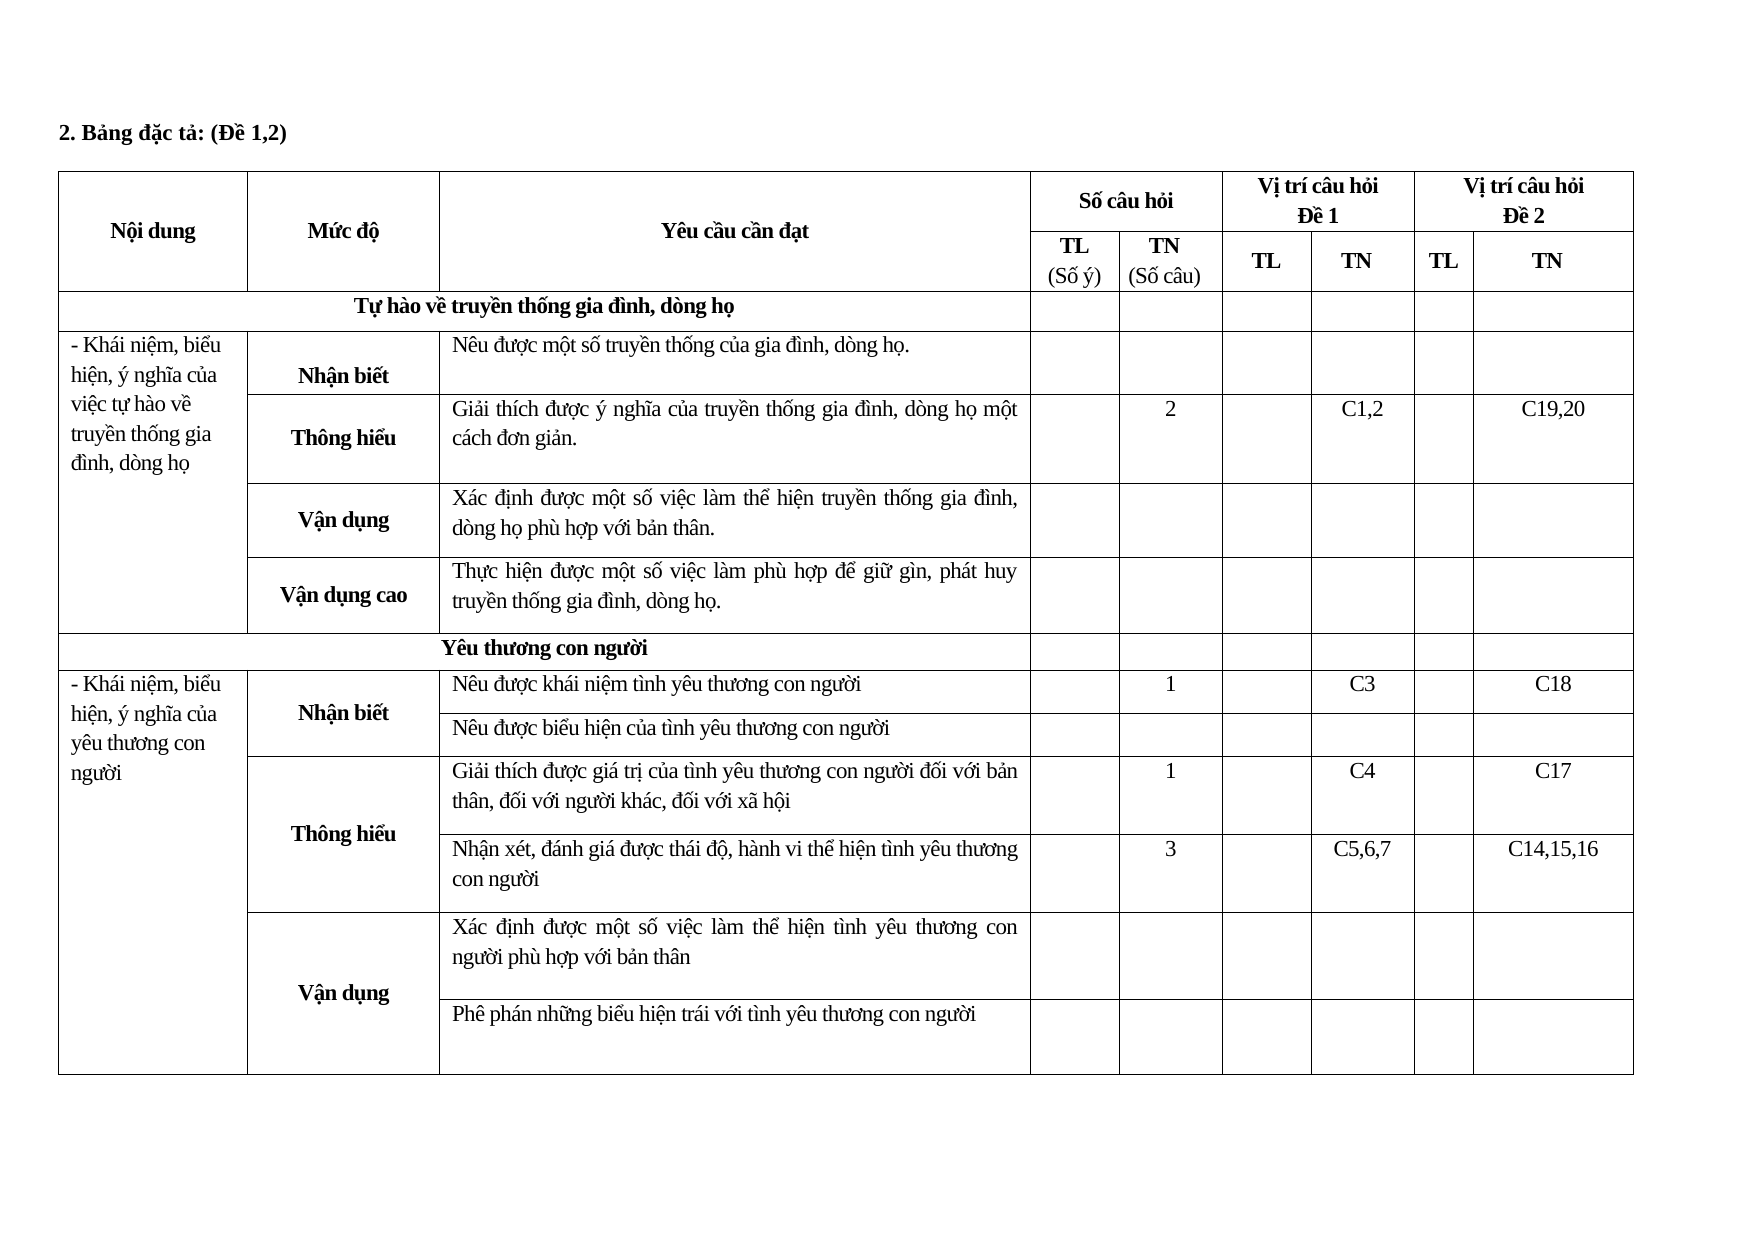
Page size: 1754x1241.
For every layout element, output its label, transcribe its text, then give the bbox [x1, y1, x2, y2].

table_cell [1474, 913, 1633, 999]
table_cell [1120, 714, 1222, 756]
table_cell [1120, 913, 1222, 999]
table_cell [1031, 714, 1119, 756]
table_cell [1223, 913, 1311, 999]
table_header Vị trí câu hỏi Đề 2 [1415, 172, 1633, 231]
table_cell [1312, 484, 1414, 557]
table_header Vị trí câu hỏi Đề 1 [1223, 172, 1414, 231]
table_cell [1312, 1000, 1414, 1074]
table_cell [1031, 757, 1119, 834]
table_cell [1223, 1000, 1311, 1074]
table_cell [1031, 671, 1119, 713]
table_cell [1312, 634, 1414, 669]
table_cell TN [1312, 232, 1414, 291]
table_cell [1223, 292, 1311, 331]
table_cell Thực hiện được một số việc làm phù hợp để giữ gìn, phát huy truyền thống gia đình, dòng họ. [440, 558, 1030, 633]
table_cell Nhận biết [248, 671, 439, 756]
table_cell [1223, 835, 1311, 912]
table_cell - Khái niệm, biểu hiện, ý nghĩa của yêu thương con người [59, 671, 247, 1074]
table_cell [1415, 634, 1473, 669]
table_cell [1031, 835, 1119, 912]
table_cell [1474, 332, 1633, 394]
table_cell [1120, 558, 1222, 633]
table_cell Xác định được một số việc làm thể hiện truyền thống gia đình, dòng họ phù hợp với bản thân. [440, 484, 1030, 557]
table_cell Nêu được một số truyền thống của gia đình, dòng họ. [440, 332, 1030, 394]
table_cell Xác định được một số việc làm thể hiện tình yêu thương con người phù hợp với bản thân [440, 913, 1030, 999]
table_cell Yêu thương con người [59, 634, 1030, 669]
table_cell Tự hào về truyền thống gia đình, dòng họ [59, 292, 1030, 331]
table_cell Giải thích được ý nghĩa của truyền thống gia đình, dòng họ một cách đơn giản. [440, 395, 1030, 483]
table_cell C17 [1474, 757, 1633, 834]
table_cell Nêu được khái niệm tình yêu thương con người [440, 671, 1030, 713]
table_cell TL (Số ý) [1031, 232, 1119, 291]
table_cell [1120, 484, 1222, 557]
table_cell [1223, 395, 1311, 483]
table_header Nội dung [59, 172, 247, 291]
table_cell Thông hiểu [248, 395, 439, 483]
table_cell [1415, 671, 1473, 713]
table_cell C19,20 [1474, 395, 1633, 483]
table_cell C5,6,7 [1312, 835, 1414, 912]
table_cell C14,15,16 [1474, 835, 1633, 912]
table_cell Vận dụng [248, 913, 439, 1074]
table_cell [1415, 1000, 1473, 1074]
table_header Số câu hỏi [1031, 172, 1222, 231]
table_cell [1415, 835, 1473, 912]
table_cell TL [1223, 232, 1311, 291]
table_cell [1474, 292, 1633, 331]
table_cell [1312, 913, 1414, 999]
table_cell [1312, 292, 1414, 331]
table_cell [1415, 913, 1473, 999]
table_cell [1415, 558, 1473, 633]
table_cell [1120, 634, 1222, 669]
table_cell [1031, 292, 1119, 331]
table_cell C1,2 [1312, 395, 1414, 483]
table_cell C3 [1312, 671, 1414, 713]
table_cell C18 [1474, 671, 1633, 713]
table_cell [1120, 332, 1222, 394]
table_cell [1031, 395, 1119, 483]
table_cell [1474, 634, 1633, 669]
table_cell TN [1474, 232, 1633, 291]
table_cell C4 [1312, 757, 1414, 834]
table_cell Thông hiểu [248, 757, 439, 912]
text 2. Bảng đặc tả: (Đề 1,2) [58, 118, 1695, 145]
table_cell [1415, 714, 1473, 756]
table_cell [1223, 484, 1311, 557]
table_cell [1031, 484, 1119, 557]
table_cell [1223, 332, 1311, 394]
table_cell [1031, 1000, 1119, 1074]
table_cell [1223, 558, 1311, 633]
table_header Mức độ [248, 172, 439, 291]
table_cell 3 [1120, 835, 1222, 912]
table_cell 2 [1120, 395, 1222, 483]
table_cell Phê phán những biểu hiện trái với tình yêu thương con người [440, 1000, 1030, 1074]
table_cell [1415, 484, 1473, 557]
table_cell - Khái niệm, biểu hiện, ý nghĩa của việc tự hào về truyền thống gia đình, dòng họ [59, 332, 247, 633]
table_cell [1312, 558, 1414, 633]
table_cell Nhận xét, đánh giá được thái độ, hành vi thể hiện tình yêu thương con người [440, 835, 1030, 912]
table_cell [1415, 395, 1473, 483]
table_cell [1031, 558, 1119, 633]
table_cell [1120, 1000, 1222, 1074]
table_cell [1415, 292, 1473, 331]
table_cell [1474, 714, 1633, 756]
table_cell [1223, 634, 1311, 669]
table_cell [1312, 714, 1414, 756]
table_cell [1120, 292, 1222, 331]
table_cell [1223, 714, 1311, 756]
table_header Yêu cầu cần đạt [440, 172, 1030, 291]
table_cell [1474, 1000, 1633, 1074]
table_cell [1474, 484, 1633, 557]
table_cell 1 [1120, 671, 1222, 713]
table_cell Vận dụng cao [248, 558, 439, 633]
table_cell [1223, 757, 1311, 834]
table_cell Vận dụng [248, 484, 439, 557]
table_cell TN (Số câu) [1120, 232, 1222, 291]
table_cell Giải thích được giá trị của tình yêu thương con người đối với bản thân, đối với người khác, đối với xã hội [440, 757, 1030, 834]
table_cell Nhận biết [248, 332, 439, 394]
table_cell [1031, 634, 1119, 669]
table_cell [1312, 332, 1414, 394]
table_cell [1415, 757, 1473, 834]
table_cell [1031, 332, 1119, 394]
table_cell TL [1415, 232, 1473, 291]
table_cell Nêu được biểu hiện của tình yêu thương con người [440, 714, 1030, 756]
table_cell [1415, 332, 1473, 394]
table_cell [1031, 913, 1119, 999]
table_cell [1223, 671, 1311, 713]
table_cell [1474, 558, 1633, 633]
table_cell 1 [1120, 757, 1222, 834]
